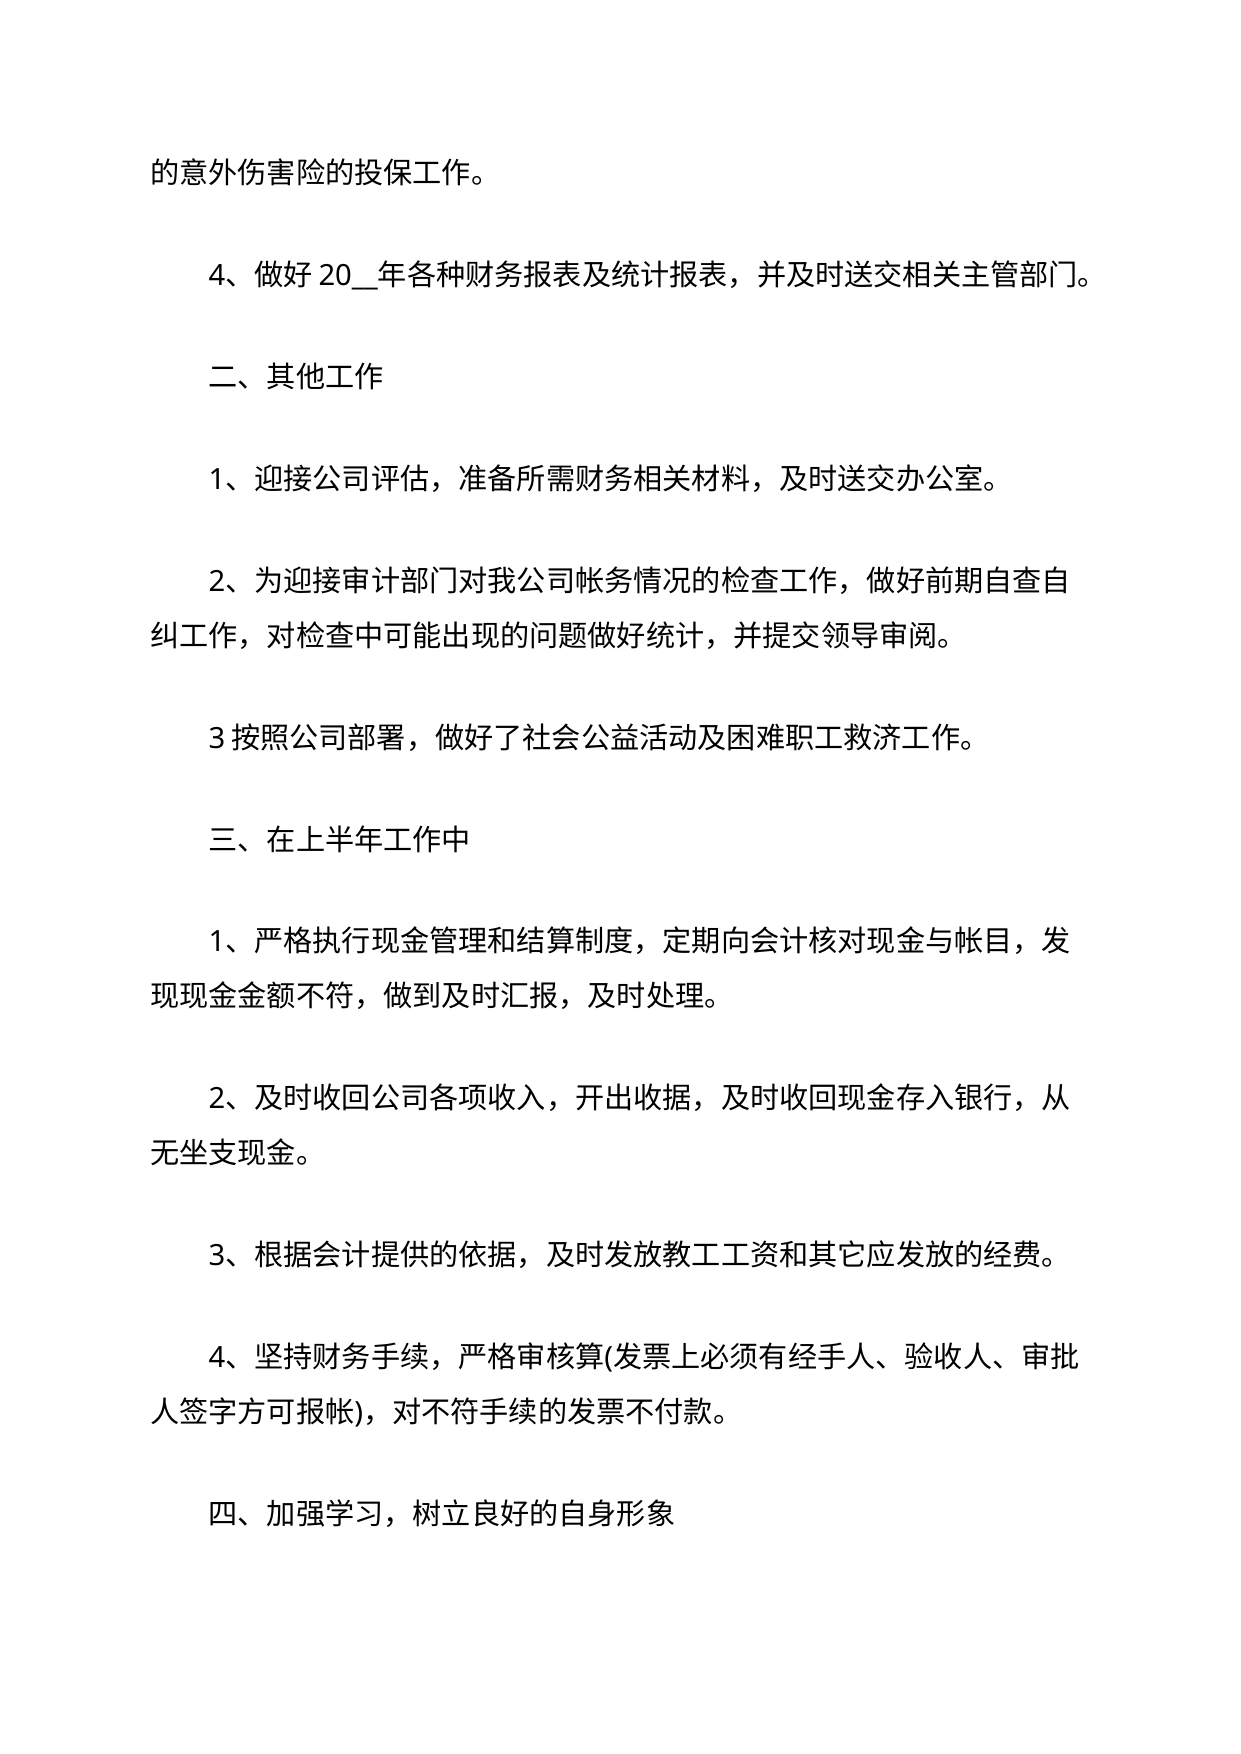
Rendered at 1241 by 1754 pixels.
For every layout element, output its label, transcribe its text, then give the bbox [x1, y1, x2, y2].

text 2、及时收回公司各项收入，开出收据，及时收回现金存入银行，从无坐支现金。 [150, 1075, 1090, 1172]
text 1、严格执行现金管理和结算制度，定期向会计核对现金与帐目，发现现金金额不符，做到及时汇报，及时处理。 [150, 918, 1090, 1015]
text 3、根据会计提供的依据，及时发放教工工资和其它应发放的经费。 [150, 1232, 1090, 1274]
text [150, 150, 1090, 192]
text 四、加强学习，树立良好的自身形象 [150, 1491, 1090, 1533]
text 1、迎接公司评估，准备所需财务相关材料，及时送交办公室。 [150, 456, 1090, 498]
text 二、其他工作 [150, 354, 1090, 396]
text 4、坚持财务手续，严格审核算(发票上必须有经手人、验收人、审批人签字方可报帐)，对不符手续的发票不付款。 [150, 1333, 1090, 1431]
text 2、为迎接审计部门对我公司帐务情况的检查工作，做好前期自查自纠工作，对检查中可能出现的问题做好统计，并提交领导审阅。 [150, 557, 1090, 655]
text 3按照公司部署，做好了社会公益活动及困难职工救济工作。 [150, 714, 1090, 757]
text 三、在上半年工作中 [150, 816, 1090, 858]
text 4、做好20__年各种财务报表及统计报表，并及时送交相关主管部门。 [150, 252, 1090, 294]
